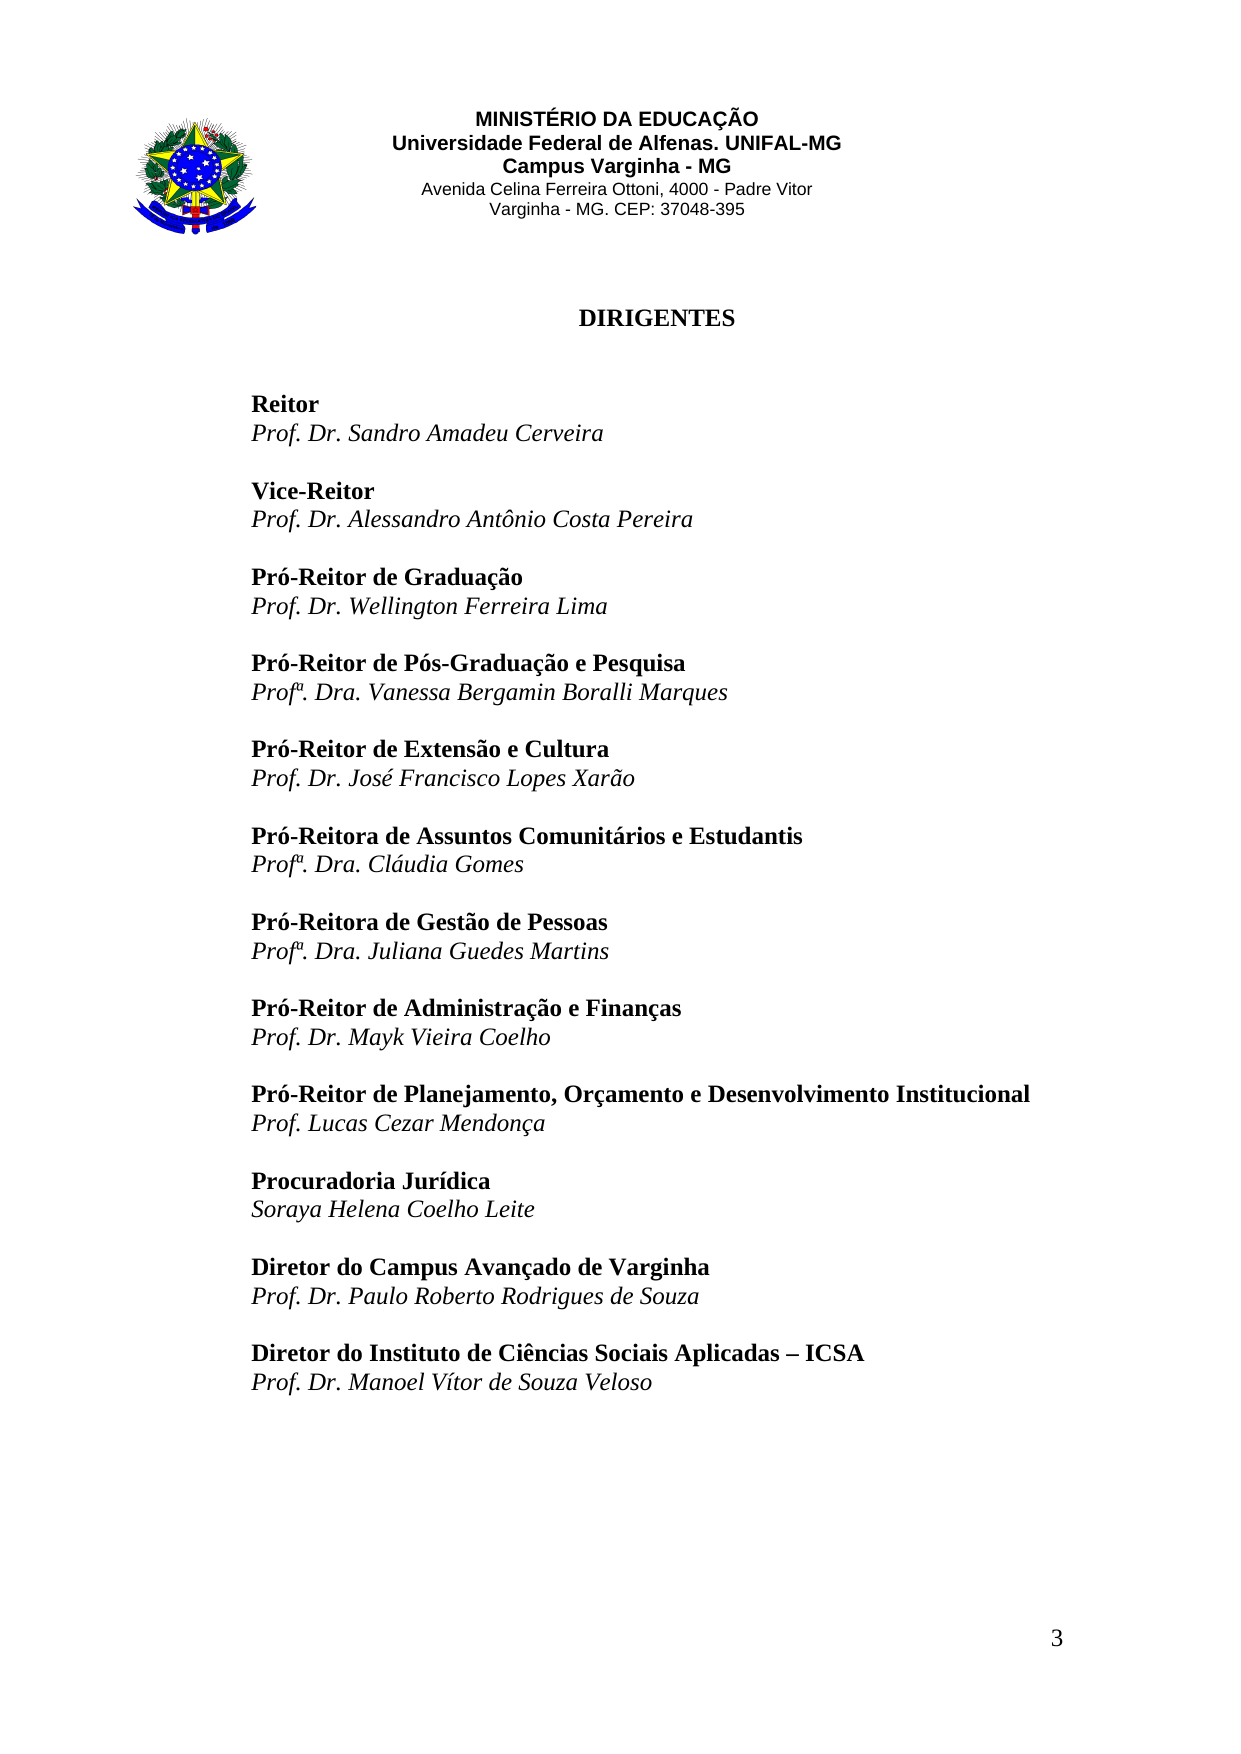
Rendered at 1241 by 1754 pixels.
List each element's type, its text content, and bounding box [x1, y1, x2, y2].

text Profª. Dra. Vanessa Bergamin Boralli Marques [177, 677, 1063, 706]
text Procuradoria Jurídica [177, 1166, 1063, 1194]
text Prof. Dr. Sandro Amadeu Cerveira [177, 418, 1063, 447]
text DIRIGENTES [177, 303, 1063, 332]
text Pró-Reitor de Planejamento, Orçamento e Desenvolvimento Institucional [177, 1079, 1063, 1108]
text Diretor do Campus Avançado de Varginha [177, 1252, 1063, 1281]
text Pró-Reitora de Assuntos Comunitários e Estudantis [177, 821, 1063, 849]
text Vice-Reitor [177, 476, 1063, 504]
text Profª. Dra. Juliana Guedes Martins [177, 936, 1063, 964]
text Prof. Dr. Wellington Ferreira Lima [177, 591, 1063, 619]
text Prof. Dr. José Francisco Lopes Xarão [177, 763, 1063, 792]
text Pró-Reitor de Pós-Graduação e Pesquisa [177, 648, 1063, 677]
text Pró-Reitor de Administração e Finanças [177, 993, 1063, 1022]
text Pró-Reitor de Extensão e Cultura [177, 734, 1063, 763]
picture [130, 118, 257, 237]
text Soraya Helena Coelho Leite [177, 1194, 1063, 1223]
text Profª. Dra. Cláudia Gomes [177, 849, 1063, 878]
text Pró-Reitora de Gestão de Pessoas [177, 907, 1063, 936]
text Prof. Dr. Alessandro Antônio Costa Pereira [177, 504, 1063, 533]
text Prof. Dr. Manoel Vítor de Souza Veloso [177, 1367, 1063, 1396]
text Prof. Lucas Cezar Mendonça [177, 1108, 1063, 1137]
text Prof. Dr. Paulo Roberto Rodrigues de Souza [177, 1281, 1063, 1309]
text Reitor [177, 389, 1063, 418]
text Diretor do Instituto de Ciências Sociais Aplicadas – ICSA [177, 1338, 1063, 1367]
text Pró-Reitor de Graduação [177, 562, 1063, 591]
text Prof. Dr. Mayk Vieira Coelho [177, 1022, 1063, 1051]
